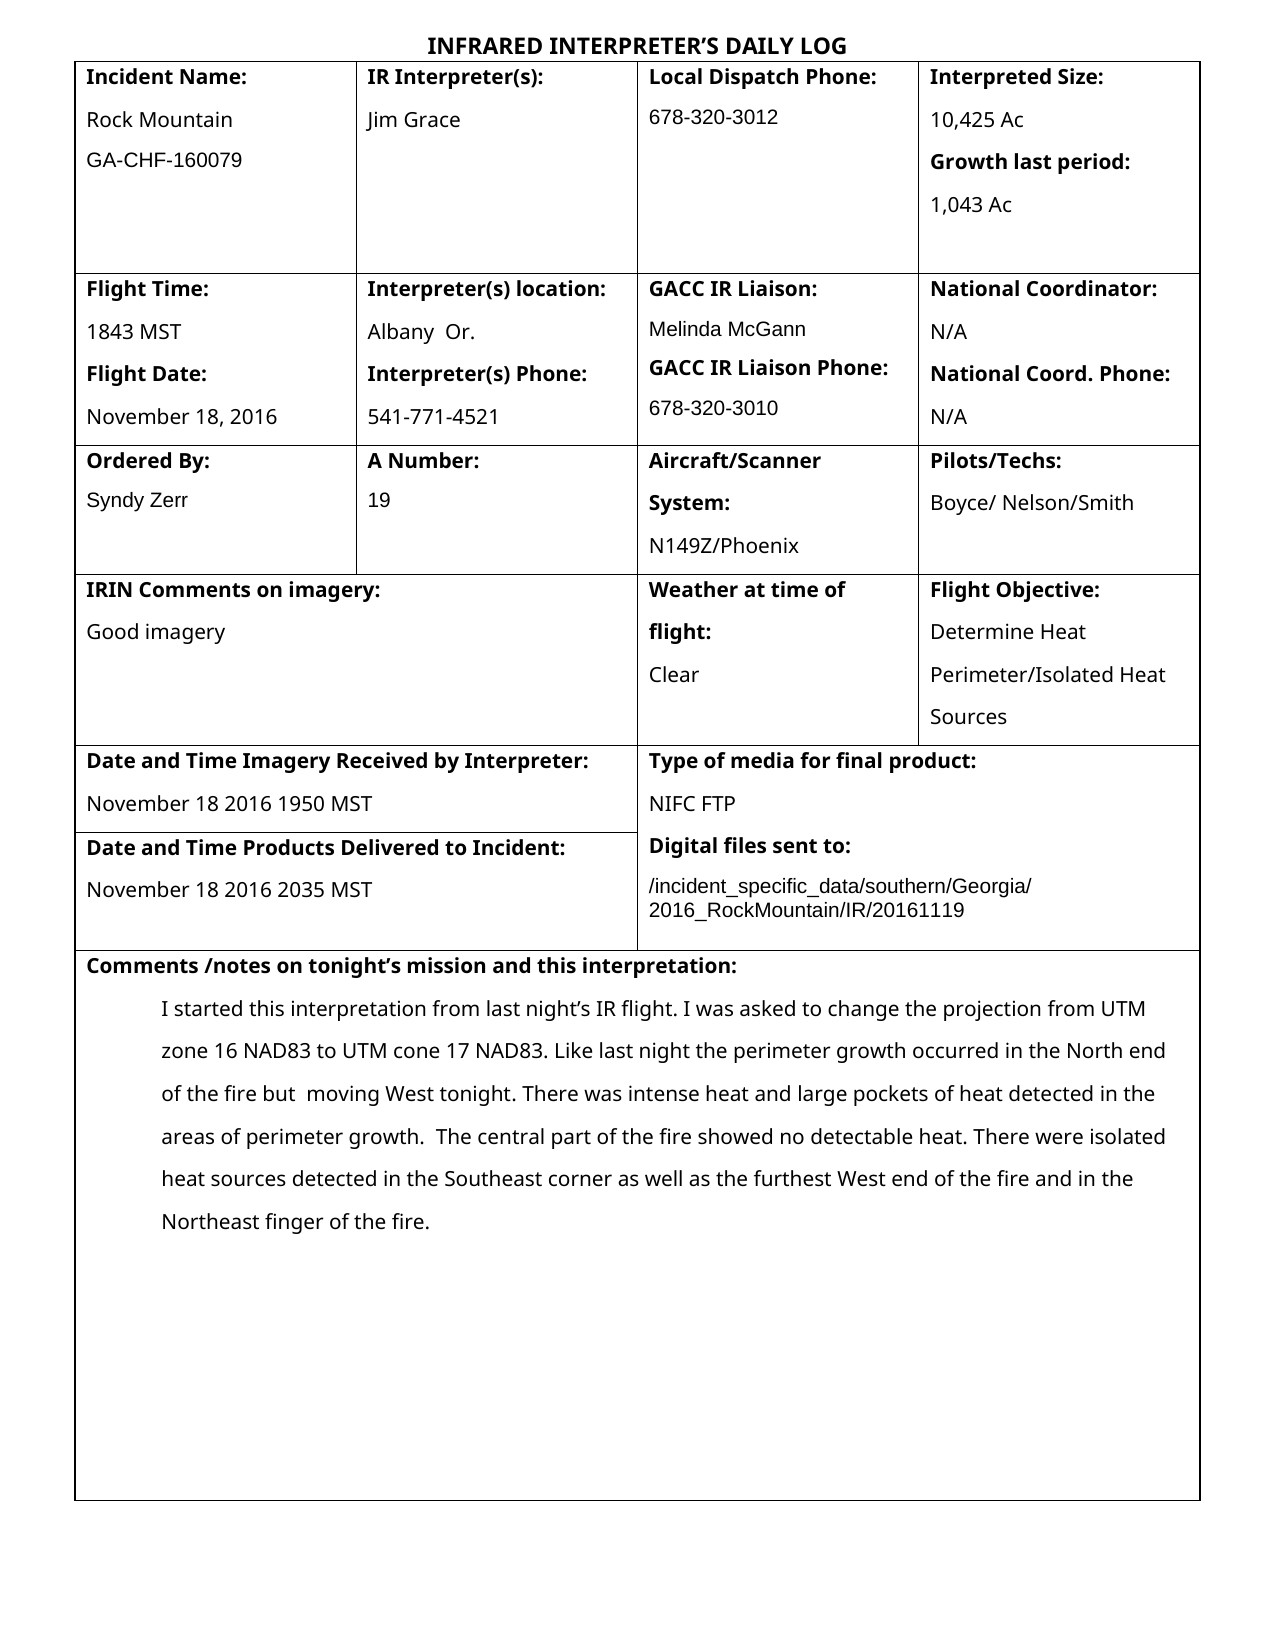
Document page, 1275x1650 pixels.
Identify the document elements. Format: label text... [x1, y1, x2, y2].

table_header IR Interpreter(s): Jim Grace [357, 62, 637, 273]
table_cell Date and Time Products Delivered to Incident: November 18 2016 2035 MST [76, 833, 637, 950]
table_cell Ordered By: Syndy Zerr [76, 446, 356, 574]
table_header Local Dispatch Phone: 678-320-3012 [638, 62, 918, 273]
table_cell Interpreter(s) location: Albany Or. Interpreter(s) Phone: 541-771-4521 [357, 274, 637, 445]
table_cell GACC IR Liaison: Melinda McGann GACC IR Liaison Phone: 678-320-3010 [638, 274, 918, 445]
table_cell Type of media for final product: NIFC FTP Digital files sent to: /incident_specific_data/southern/Georgia/2016_RockMountain/IR/20161119 [638, 746, 1199, 950]
table_cell National Coordinator: N/A National Coord. Phone: N/A [919, 274, 1199, 445]
table_cell Flight Time: 1843 MST Flight Date: November 18, 2016 [76, 274, 356, 445]
table_cell Comments /notes on tonight’s mission and this interpretation: I started this interpretation from last night’s IR flight. I was asked to change the projection from UTM zone 16 NAD83 to UTM cone 17 NAD83. Like last night the perimeter growth occurred in the North end of the fire but moving West tonight. There was intense heat and large pockets of heat detected in the areas of perimeter growth. The central part of the fire showed no detectable heat. There were isolated heat sources detected in the Southeast corner as well as the furthest West end of the fire and in the Northeast finger of the fire. [76, 951, 1199, 1500]
table_cell Weather at time of flight: Clear [638, 575, 918, 745]
table_cell IRIN Comments on imagery: Good imagery [76, 575, 637, 745]
table_header Incident Name: Rock Mountain GA-CHF-160079 [76, 62, 356, 273]
table_cell Aircraft/Scanner System: N149Z/Phoenix [638, 446, 918, 574]
table_cell Pilots/Techs: Boyce/ Nelson/Smith [919, 446, 1199, 574]
table_header Interpreted Size: 10,425 Ac Growth last period: 1,043 Ac [919, 62, 1199, 273]
table_cell A Number: 19 [357, 446, 637, 574]
table_cell Date and Time Imagery Received by Interpreter: November 18 2016 1950 MST [76, 746, 637, 832]
table_cell Flight Objective: Determine Heat Perimeter/Isolated Heat Sources [919, 575, 1199, 745]
